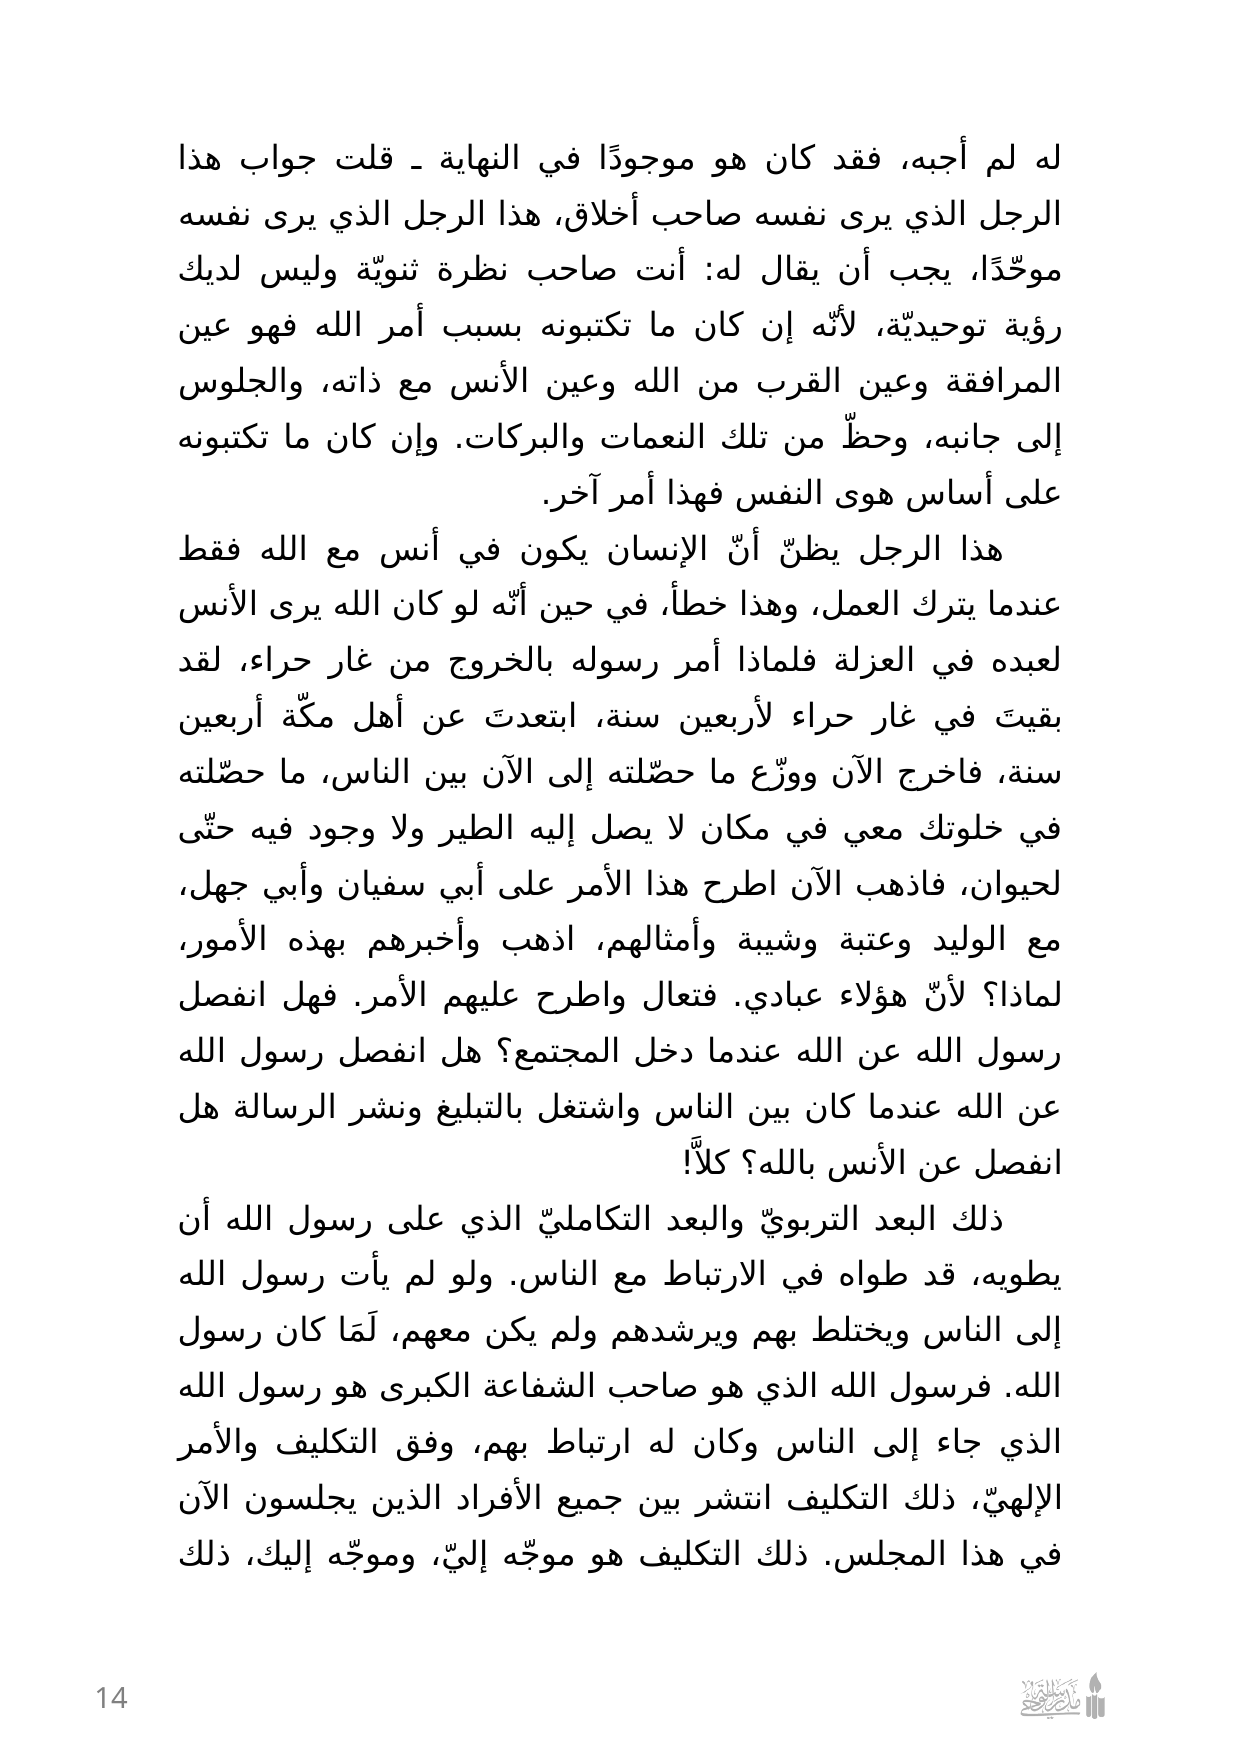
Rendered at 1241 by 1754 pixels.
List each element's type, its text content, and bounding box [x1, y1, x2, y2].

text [177, 136, 1063, 527]
text هذا الرجل يظنّ أنّ الإنسان يكون في أنس مع الله فقط عندما يترك العمل، وهذا خطأ، في حين أنّه لو كان الله يرى الأنس لعبده في العزلة فلماذا أمر رسوله بالخروج من غار حراء، لقد بقيتَ في غار حراء لأربعين سنة، ابتعدتَ عن أهل مكّة أربعين سنة، فاخرج الآن ووزّع ما حصّلته إلى الآن بين الناس، ما حصّلته في خلوتك معي في مكان لا يصل إليه الطير ولا وجود فيه حتّى لحيوان، فاذهب الآن اطرح هذا الأمر على أبي سفيان وأبي جهل، مع الوليد وعتبة وشيبة وأمثالهم، اذهب وأخبرهم بهذه الأمور، لماذا؟ لأنّ هؤلاء عبادي. فتعال واطرح عليهم الأمر. فهل انفصل رسول الله عن الله عندما دخل المجتمع؟ هل انفصل رسول الله عن الله عندما كان بين الناس واشتغل بالتبليغ ونشر الرسالة هل انفصل عن الأنس بالله؟ كلاَّ! [177, 527, 1063, 1197]
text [177, 1197, 1063, 1587]
picture [1020, 1672, 1105, 1719]
